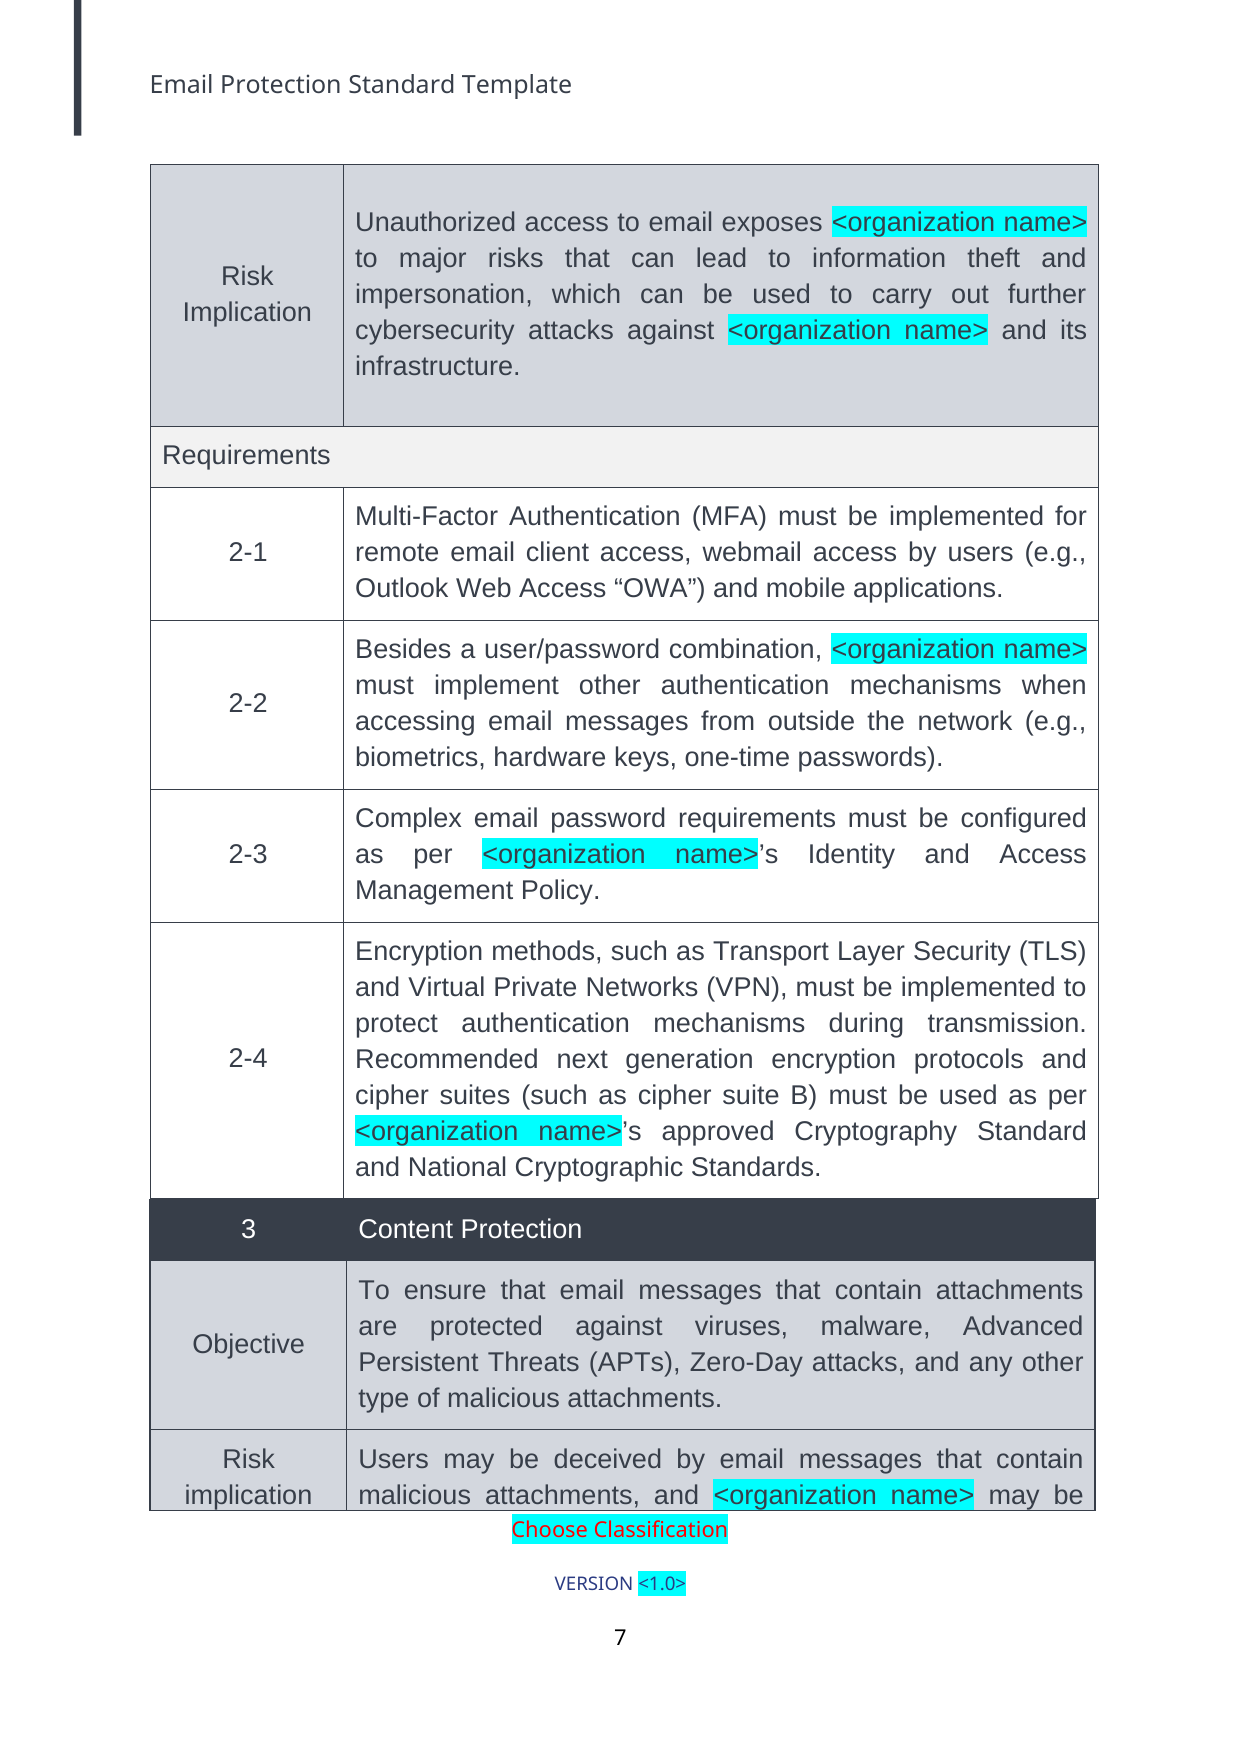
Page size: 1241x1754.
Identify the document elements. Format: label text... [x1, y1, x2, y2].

table_header Content Protection [347, 1200, 1094, 1260]
table_cell Requirements [151, 427, 1098, 487]
table_cell Encryption methods, such as Transport Layer Security (TLS) and Virtual Private Networks (VPN), must be implemented to protect authentication mechanisms during transmission. Recommended next generation encryption protocols and cipher suites (such as cipher suite B) must be used as per <organization name>’s approved Cryptography Standard and National Cryptographic Standards. [344, 923, 1098, 1198]
table_cell Complex email password requirements must be configured as per <organization name>’s Identity and Access Management Policy. [344, 790, 1098, 922]
table_header 3 [151, 1200, 346, 1260]
table_cell [151, 790, 343, 922]
table_cell Unauthorized access to email exposes <organization name> to major risks that can lead to information theft and impersonation, which can be used to carry out further cybersecurity attacks against <organization name> and its infrastructure. [344, 165, 1098, 426]
table_cell Besides a user/password combination, <organization name> must implement other authentication mechanisms when accessing email messages from outside the network (e.g., biometrics, hardware keys, one-time passwords). [344, 621, 1098, 789]
table_cell To ensure that email messages that contain attachments are protected against viruses, malware, Advanced Persistent Threats (APTs), Zero-Day attacks, and any other type of malicious attachments. [347, 1261, 1094, 1429]
table_cell [151, 923, 343, 1198]
table_cell Multi-Factor Authentication (MFA) must be implemented for remote email client access, webmail access by users (e.g., Outlook Web Access “OWA”) and mobile applications. [344, 488, 1098, 620]
table_cell [151, 488, 343, 620]
table_cell Risk implication [151, 1430, 346, 1510]
table_cell Risk Implication [151, 165, 343, 426]
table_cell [347, 1430, 1094, 1510]
table_cell Objective [151, 1261, 346, 1429]
table_cell [151, 621, 343, 789]
